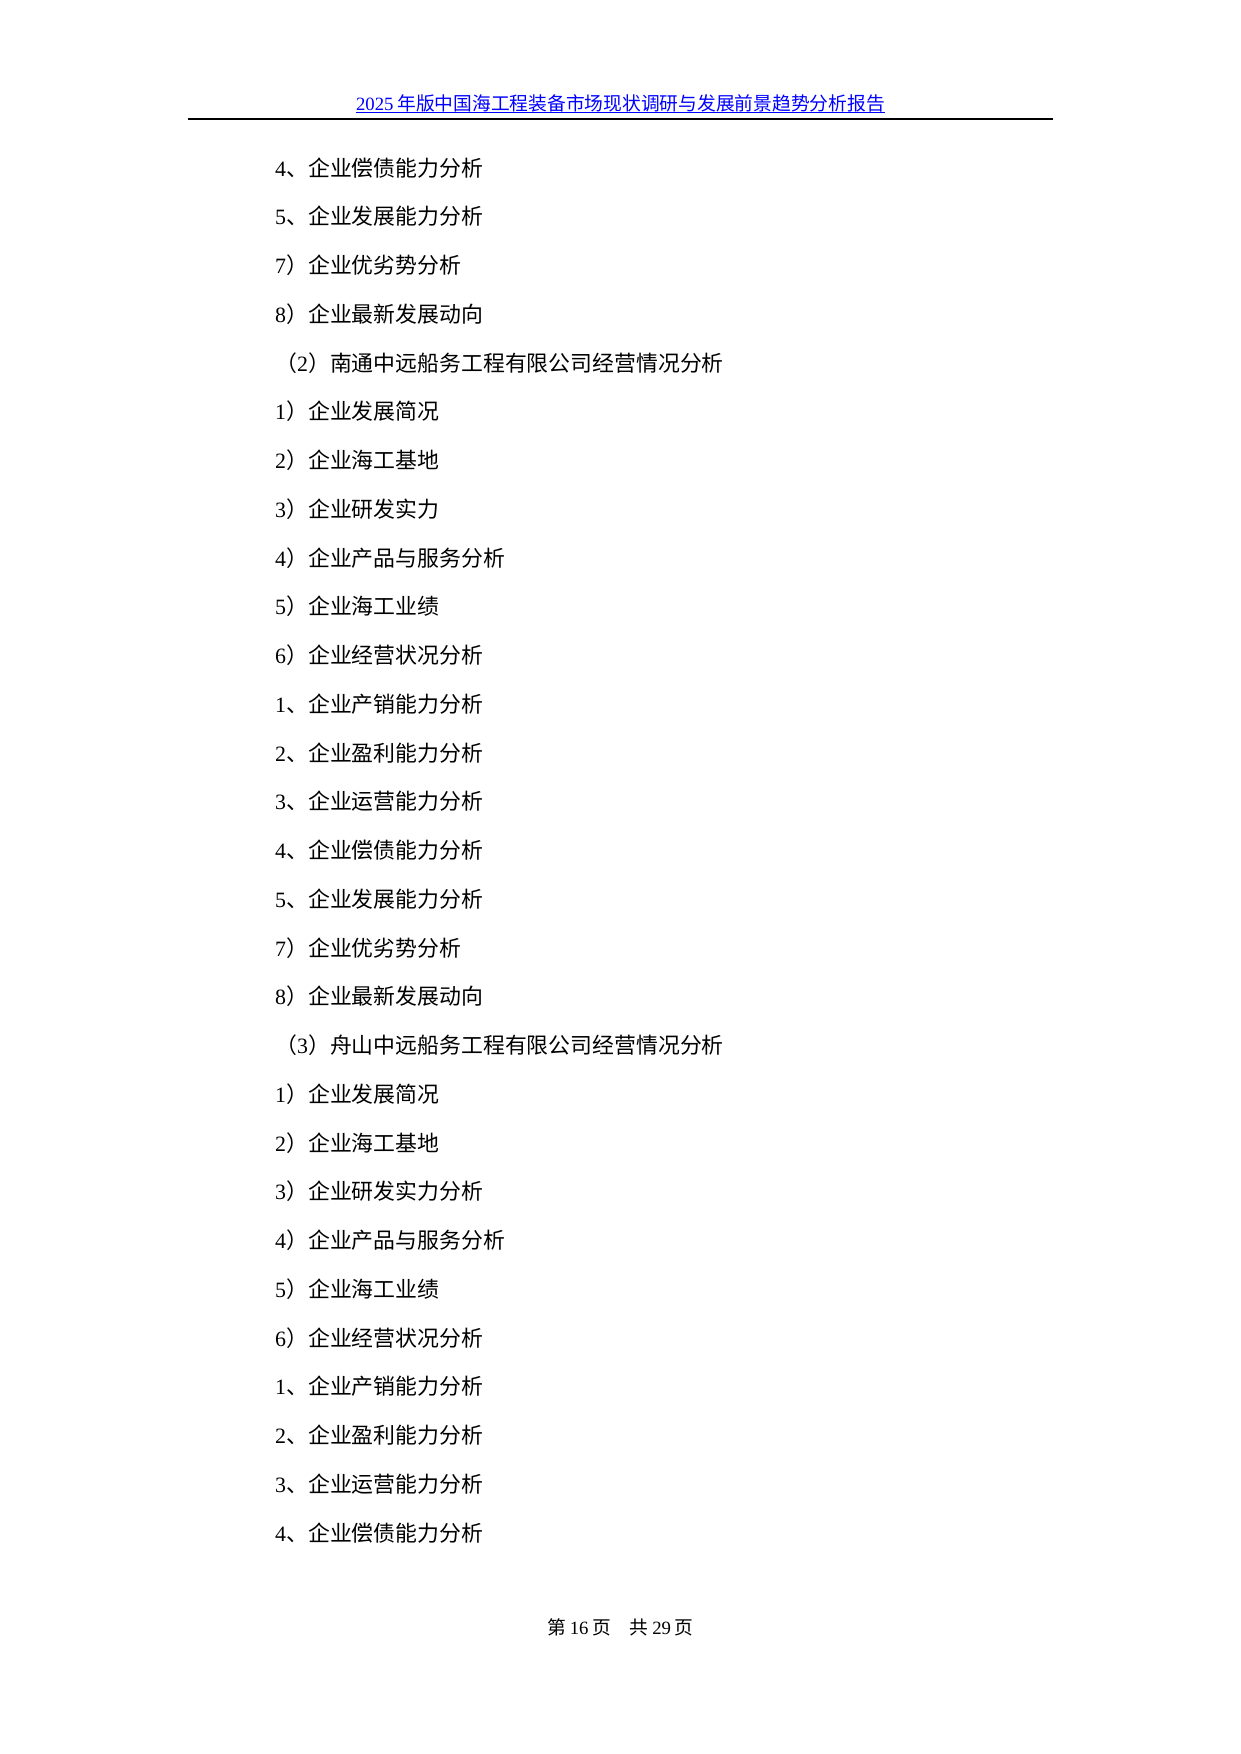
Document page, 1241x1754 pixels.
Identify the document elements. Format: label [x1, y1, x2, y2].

text [187, 150, 1053, 1548]
